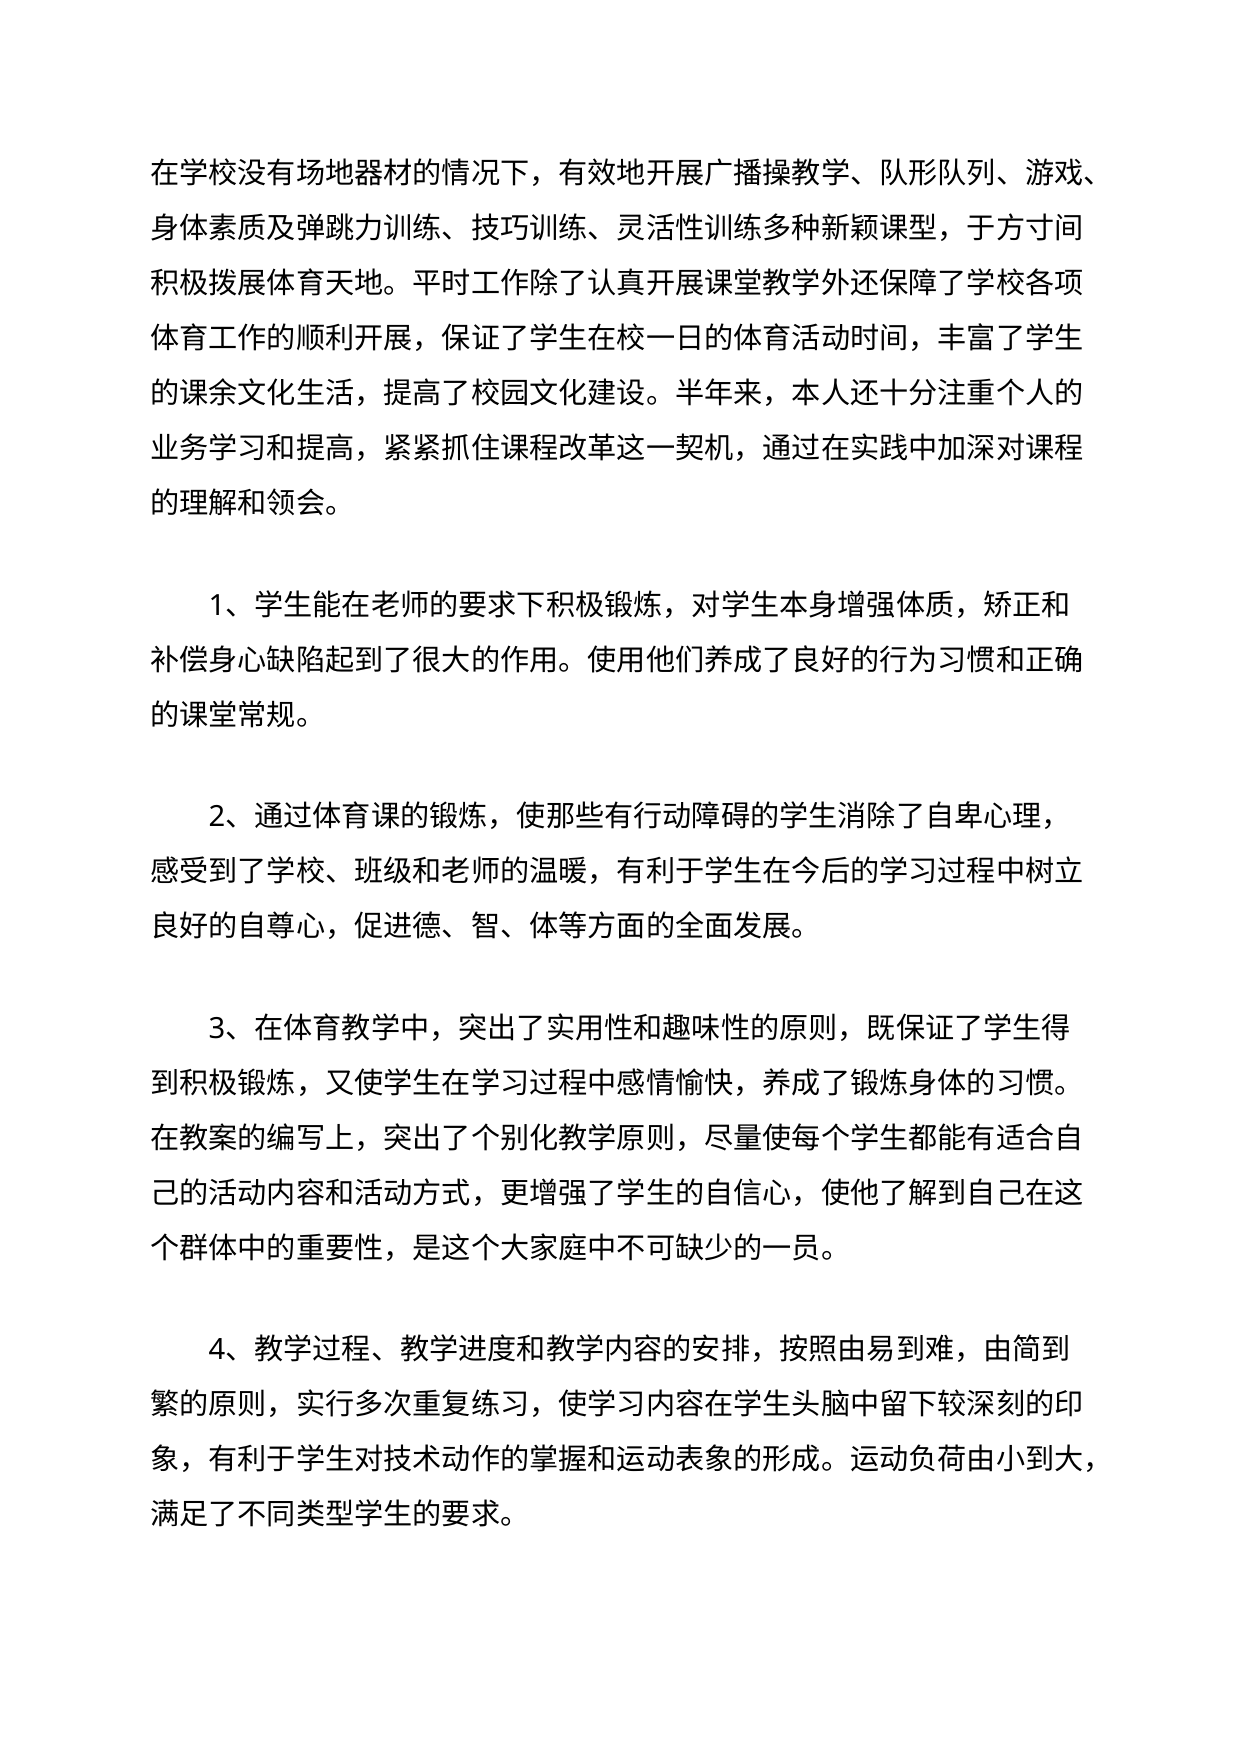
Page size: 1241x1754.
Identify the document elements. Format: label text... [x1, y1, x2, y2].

text 4、教学过程、教学进度和教学内容的安排，按照由易到难，由简到繁的原则，实行多次重复练习，使学习内容在学生头脑中留下较深刻的印象，有利于学生对技术动作的掌握和运动表象的形成。运动负荷由小到大，满足了不同类型学生的要求。 [150, 1326, 1090, 1533]
text 3、在体育教学中，突出了实用性和趣味性的原则，既保证了学生得到积极锻炼，又使学生在学习过程中感情愉快，养成了锻炼身体的习惯。在教案的编写上，突出了个别化教学原则，尽量使每个学生都能有适合自己的活动内容和活动方式，更增强了学生的自信心，使他了解到自己在这个群体中的重要性，是这个大家庭中不可缺少的一员。 [150, 1004, 1090, 1266]
text 1、学生能在老师的要求下积极锻炼，对学生本身增强体质，矫正和补偿身心缺陷起到了很大的作用。使用他们养成了良好的行为习惯和正确的课堂常规。 [150, 581, 1090, 733]
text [150, 150, 1090, 522]
text 2、通过体育课的锻炼，使那些有行动障碍的学生消除了自卑心理，感受到了学校、班级和老师的温暖，有利于学生在今后的学习过程中树立良好的自尊心，促进德、智、体等方面的全面发展。 [150, 793, 1090, 945]
